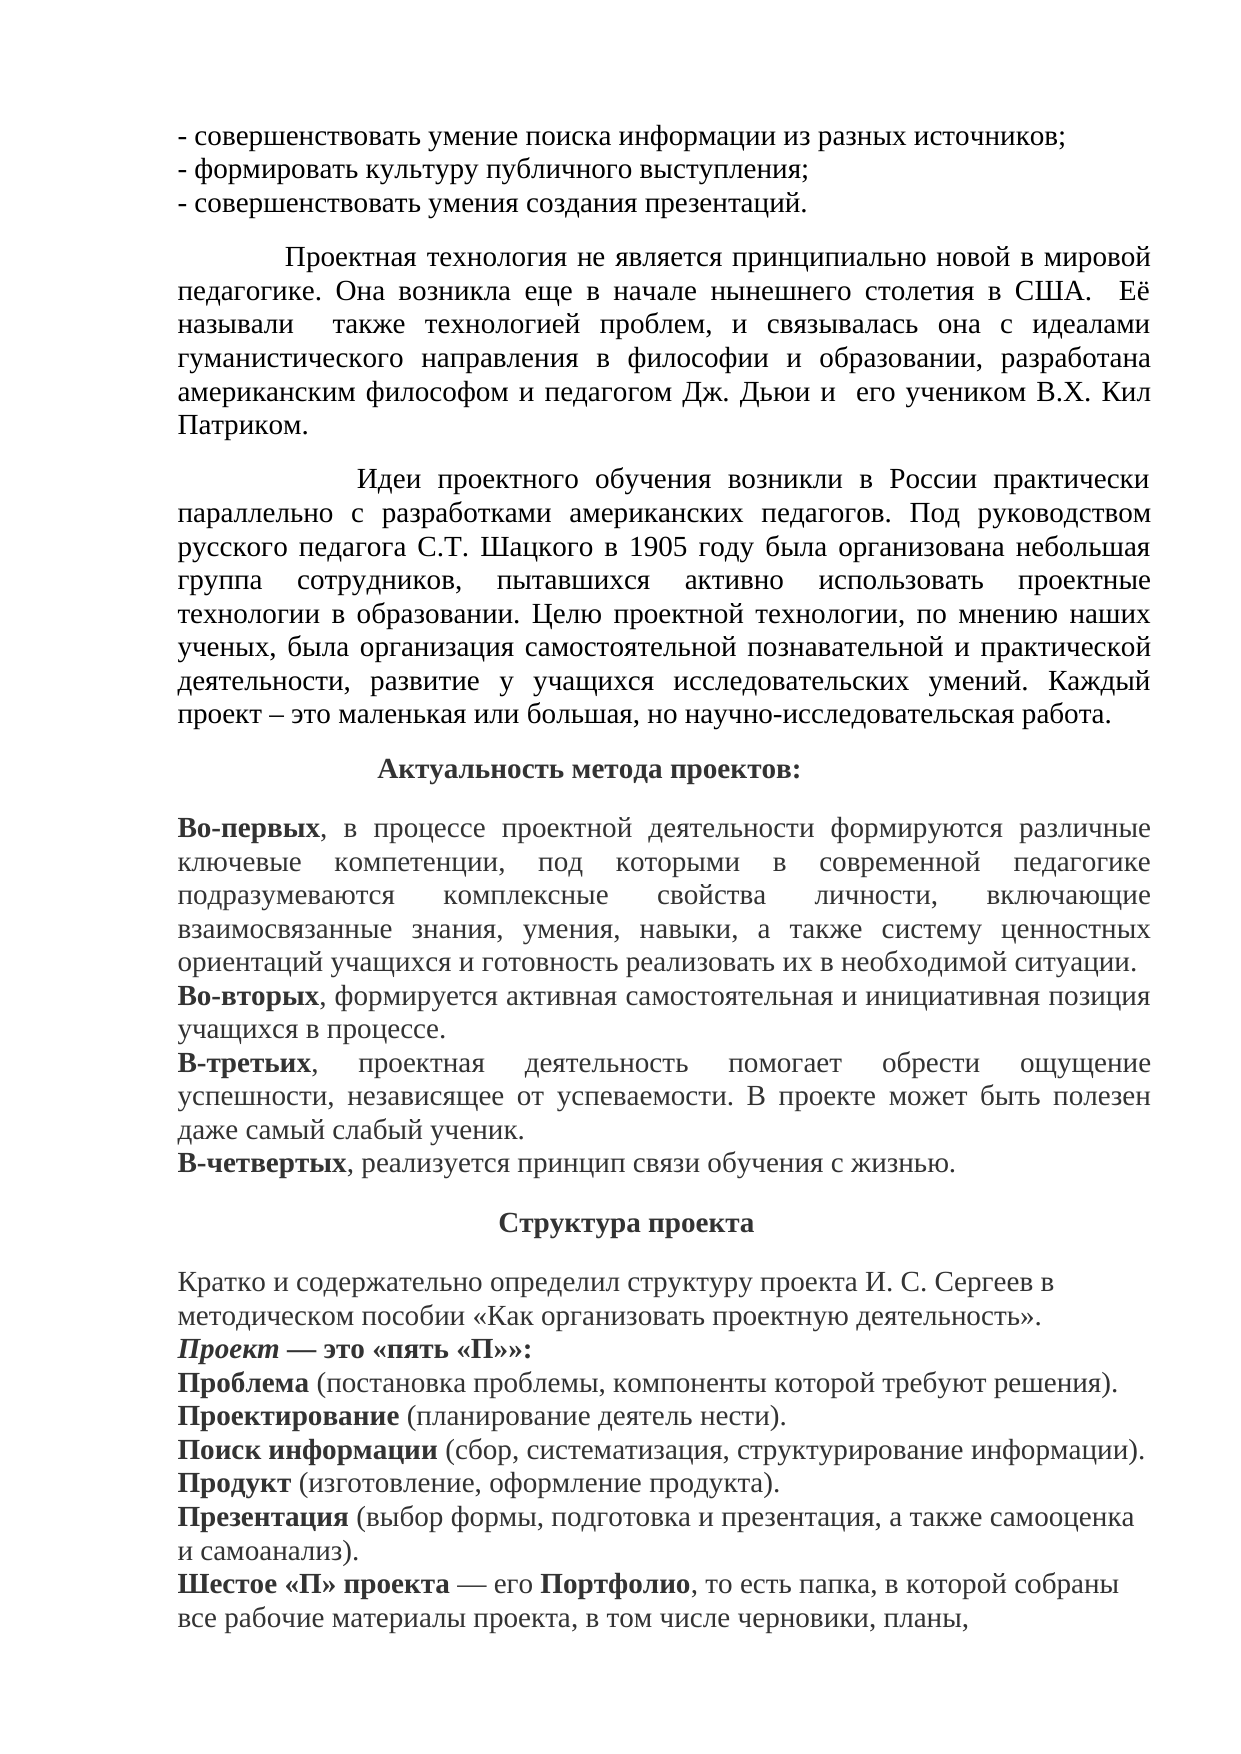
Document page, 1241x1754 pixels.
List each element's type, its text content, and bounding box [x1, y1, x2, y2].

text Актуальность метода проектов: [377, 751, 1152, 784]
text В-третьих, проектная деятельность помогает обрести ощущение успешности, независящее от успеваемости. В проекте может быть полезен даже самый слабый ученик. [177, 1045, 1152, 1146]
text Во-вторых, формируется активная самостоятельная и инициативная позиция учащихся в процессе. [177, 978, 1152, 1045]
text Во-первых, в процессе проектной деятельности формируются различные ключевые компетенции, под которыми в современной педагогике подразумеваются комплексные свойства личности, включающие взаимосвязанные знания, умения, навыки, а также систему ценностных ориентаций учащихся и готовность реализовать их в необходимой ситуации. [177, 810, 1152, 978]
text Идеи проектного обучения возникли в России практически параллельно с разработками американских педагогов. Под руководством русского педагога С.Т. Шацкого в 1905 году была организована небольшая группа сотрудников, пытавшихся активно использовать проектные технологии в образовании. Целю проектной технологии, по мнению наших ученых, была организация самостоятельной познавательной и практической деятельности, развитие у учащихся исследовательских умений. Каждый проект – это маленькая или большая, но научно-исследовательская работа. [177, 462, 1152, 730]
text Структура проекта [177, 1205, 1152, 1238]
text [177, 118, 1152, 219]
text Проектная технология не является принципиально новой в мировой педагогике. Она возникла еще в начале нынешнего столетия в США. Её называли также технологией проблем, и связывалась она с идеалами гуманистического направления в философии и образовании, разработана американским философом и педагогом Дж. Дьюи и его учеником В.Х. Кил Патриком. [177, 239, 1152, 441]
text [177, 1264, 1152, 1633]
text В-четвертых, реализуется принцип связи обучения с жизнью. [177, 1146, 1152, 1179]
